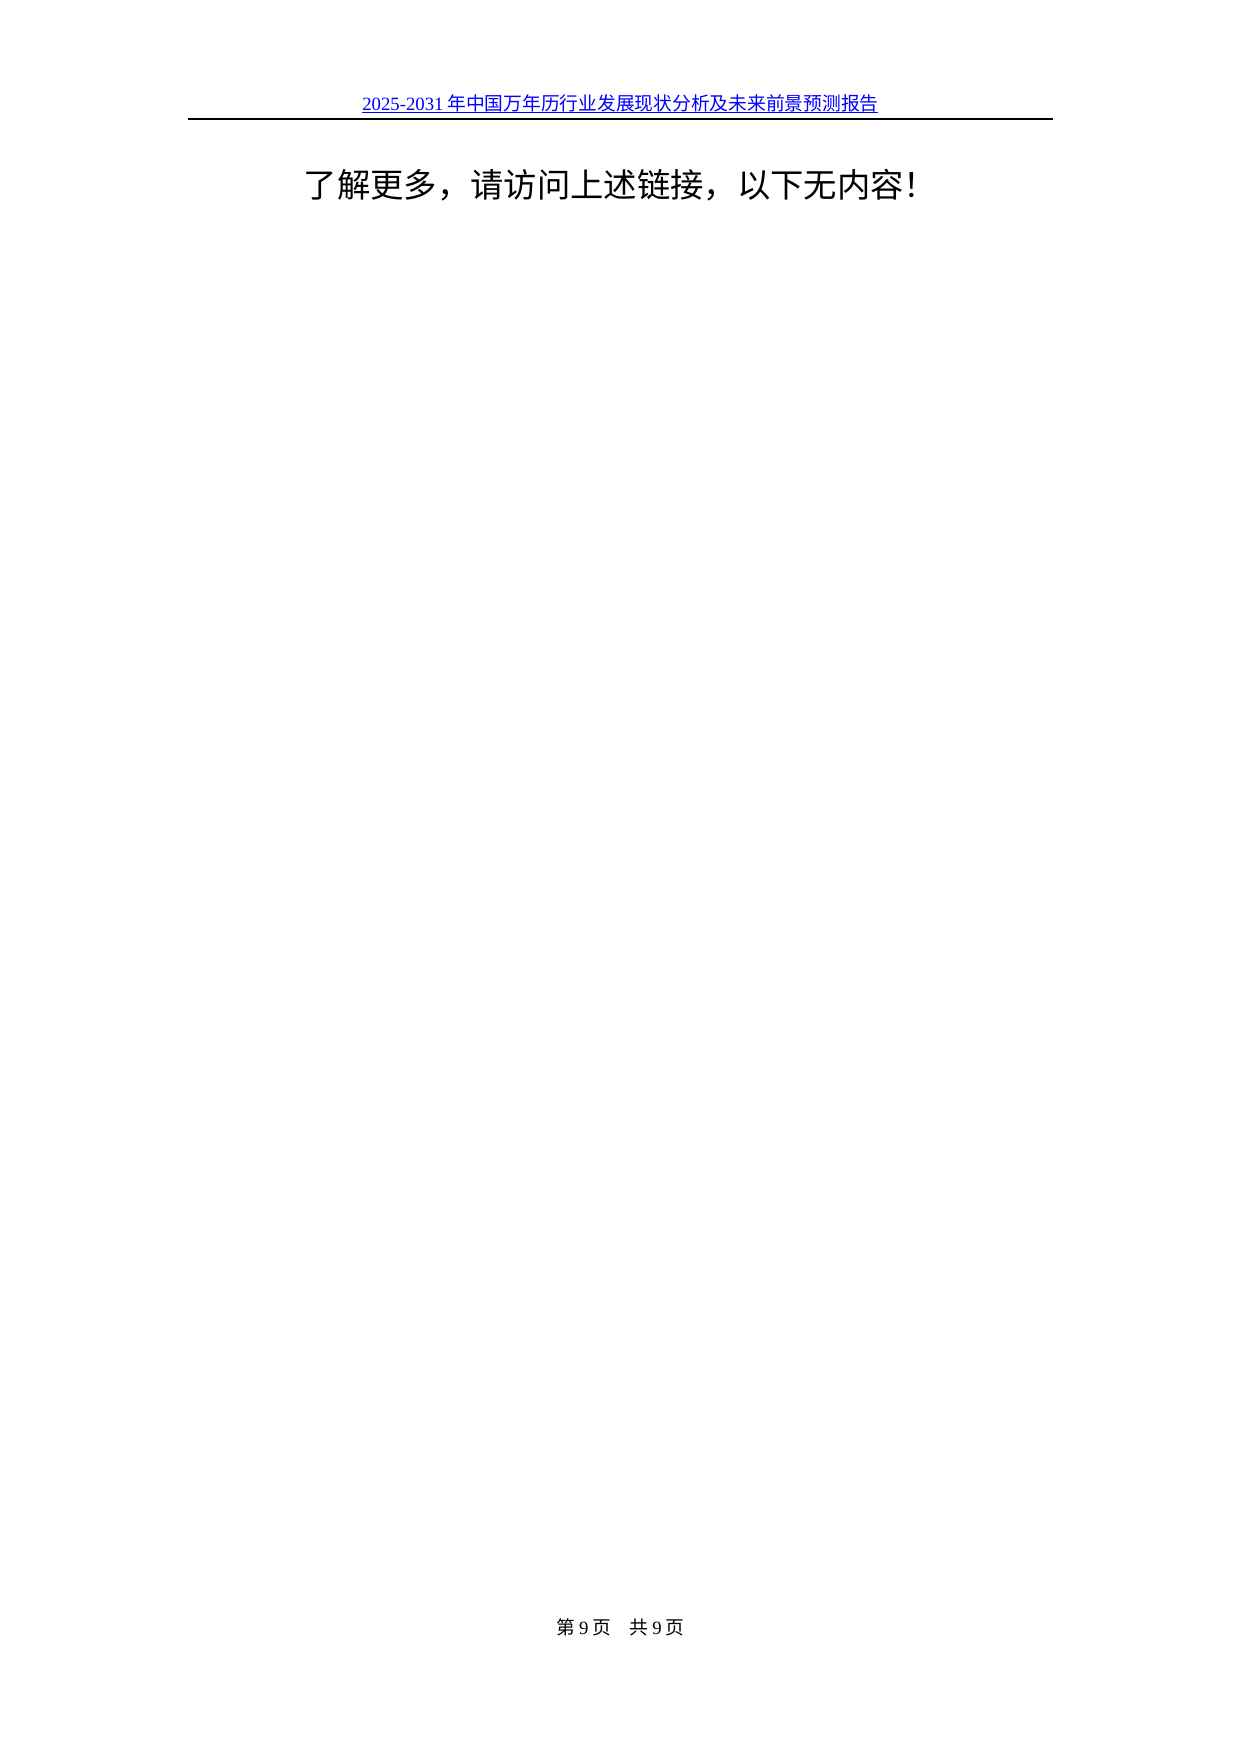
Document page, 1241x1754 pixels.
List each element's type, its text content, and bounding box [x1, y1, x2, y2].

title 了解更多，请访问上述链接，以下无内容！ [187, 150, 1053, 215]
